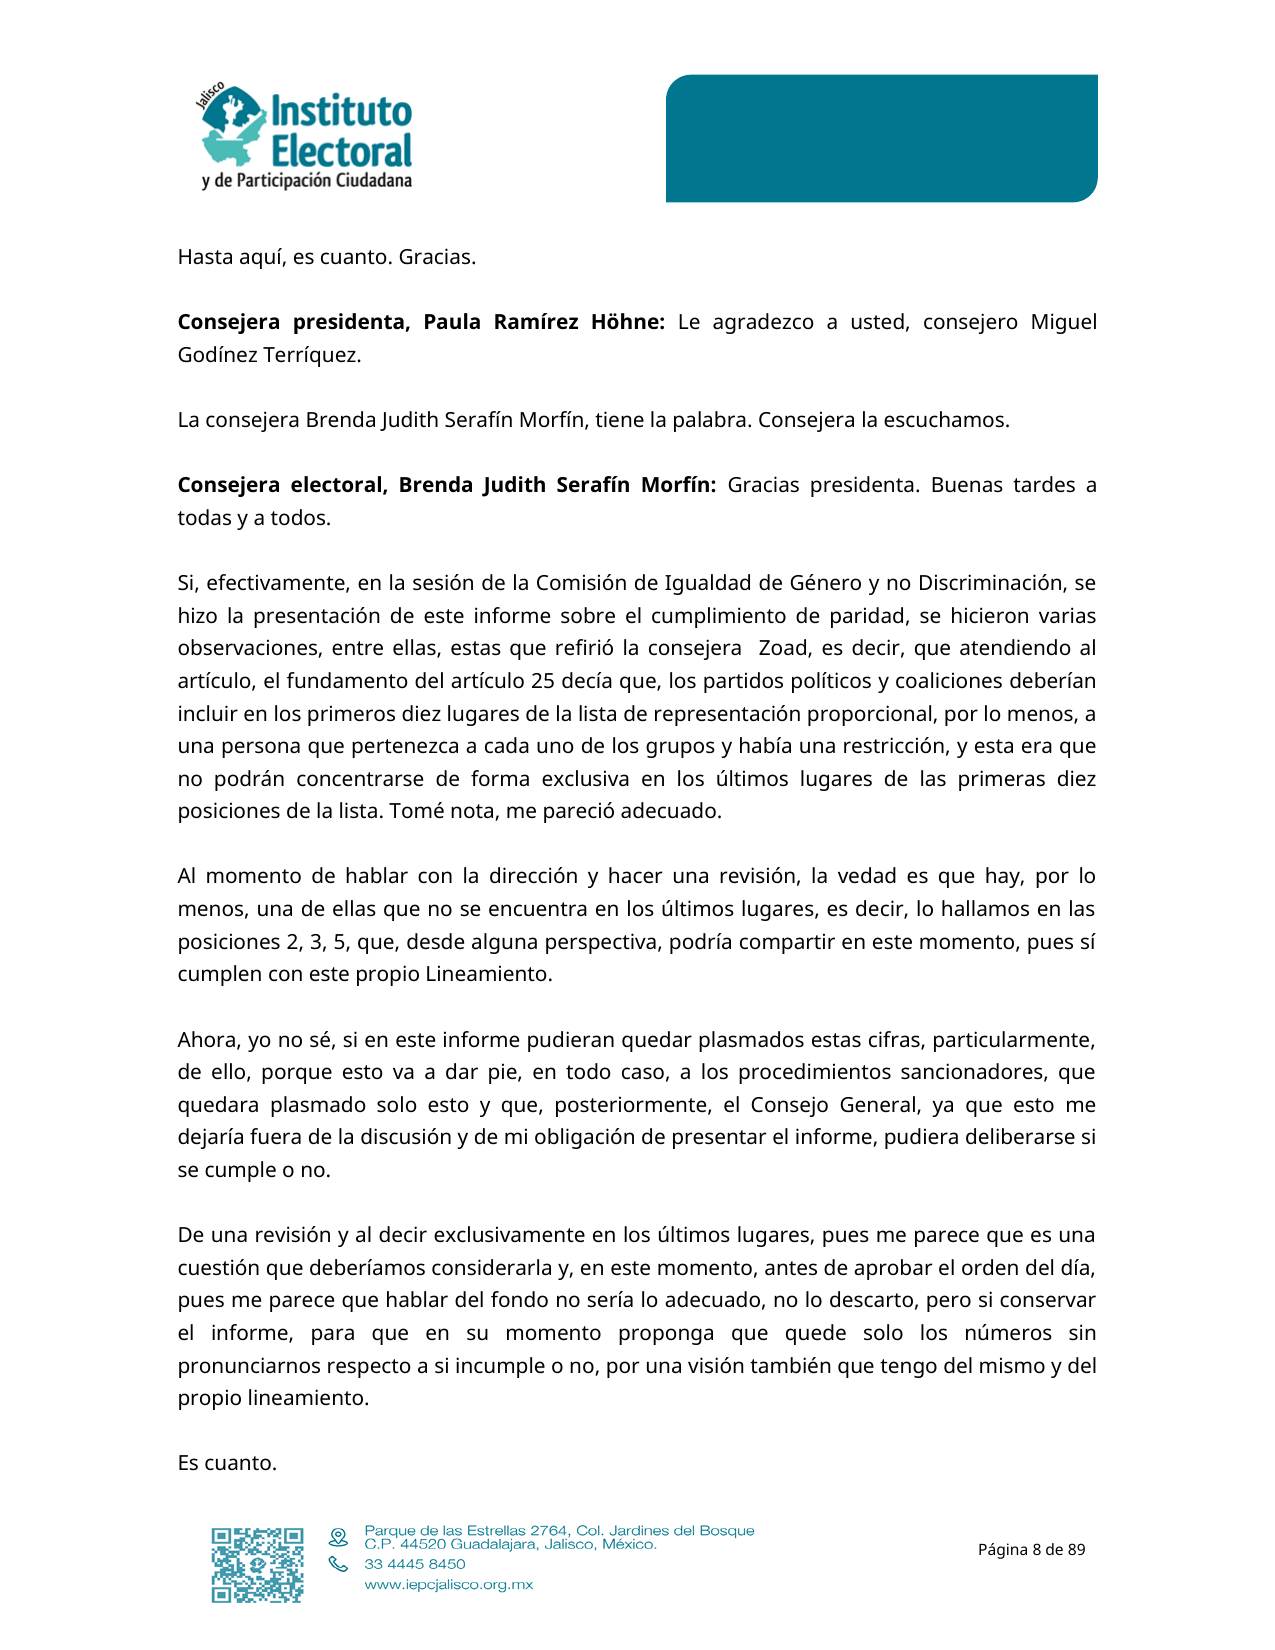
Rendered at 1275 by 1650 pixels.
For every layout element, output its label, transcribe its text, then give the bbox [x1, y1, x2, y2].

text Consejera presidenta, Paula Ramírez Höhne: Le agradezco a usted, consejero Miguel Godínez Terríquez. [177, 307, 1098, 368]
text Hasta aquí, es cuanto. Gracias. [177, 242, 1098, 271]
picture [188, 73, 429, 203]
text Consejera electoral, Brenda Judith Serafín Morfín: Gracias presidenta. Buenas tardes a todas y a todos. [177, 470, 1098, 531]
text Si, efectivamente, en la sesión de la Comisión de Igualdad de Género y no Discriminación, se hizo la presentación de este informe sobre el cumplimiento de paridad, se hicieron varias observaciones, entre ellas, estas que refirió la consejera Zoad, es decir, que atendiendo al artículo, el fundamento del artículo 25 decía que, los partidos políticos y coaliciones deberían incluir en los primeros diez lugares de la lista de representación proporcional, por lo menos, a una persona que pertenezca a cada uno de los grupos y había una restricción, y esta era que no podrán concentrarse de forma exclusiva en los últimos lugares de las primeras diez posiciones de la lista. Tomé nota, me pareció adecuado. [177, 568, 1098, 825]
text Al momento de hablar con la dirección y hacer una revisión, la vedad es que hay, por lo menos, una de ellas que no se encuentra en los últimos lugares, es decir, lo hallamos en las posiciones 2, 3, 5, que, desde alguna perspectiva, podría compartir en este momento, pues sí cumplen con este propio Lineamiento. [177, 862, 1098, 988]
text Es cuanto. [177, 1448, 1098, 1477]
picture [188, 1504, 788, 1622]
text De una revisión y al decir exclusivamente en los últimos lugares, pues me parece que es una cuestión que deberíamos considerarla y, en este momento, antes de aprobar el orden del día, pues me parece que hablar del fondo no sería lo adecuado, no lo descarto, pero si conservar el informe, para que en su momento proponga que quede solo los números sin pronunciarnos respecto a si incumple o no, por una visión también que tengo del mismo y del propio lineamiento. [177, 1220, 1098, 1412]
text Ahora, yo no sé, si en este informe pudieran quedar plasmados estas cifras, particularmente, de ello, porque esto va a dar pie, en todo caso, a los procedimientos sancionadores, que quedara plasmado solo esto y que, posteriormente, el Consejo General, ya que esto me dejaría fuera de la discusión y de mi obligación de presentar el informe, pudiera deliberarse si se cumple o no. [177, 1025, 1098, 1183]
text La consejera Brenda Judith Serafín Morfín, tiene la palabra. Consejera la escuchamos. [177, 405, 1098, 434]
